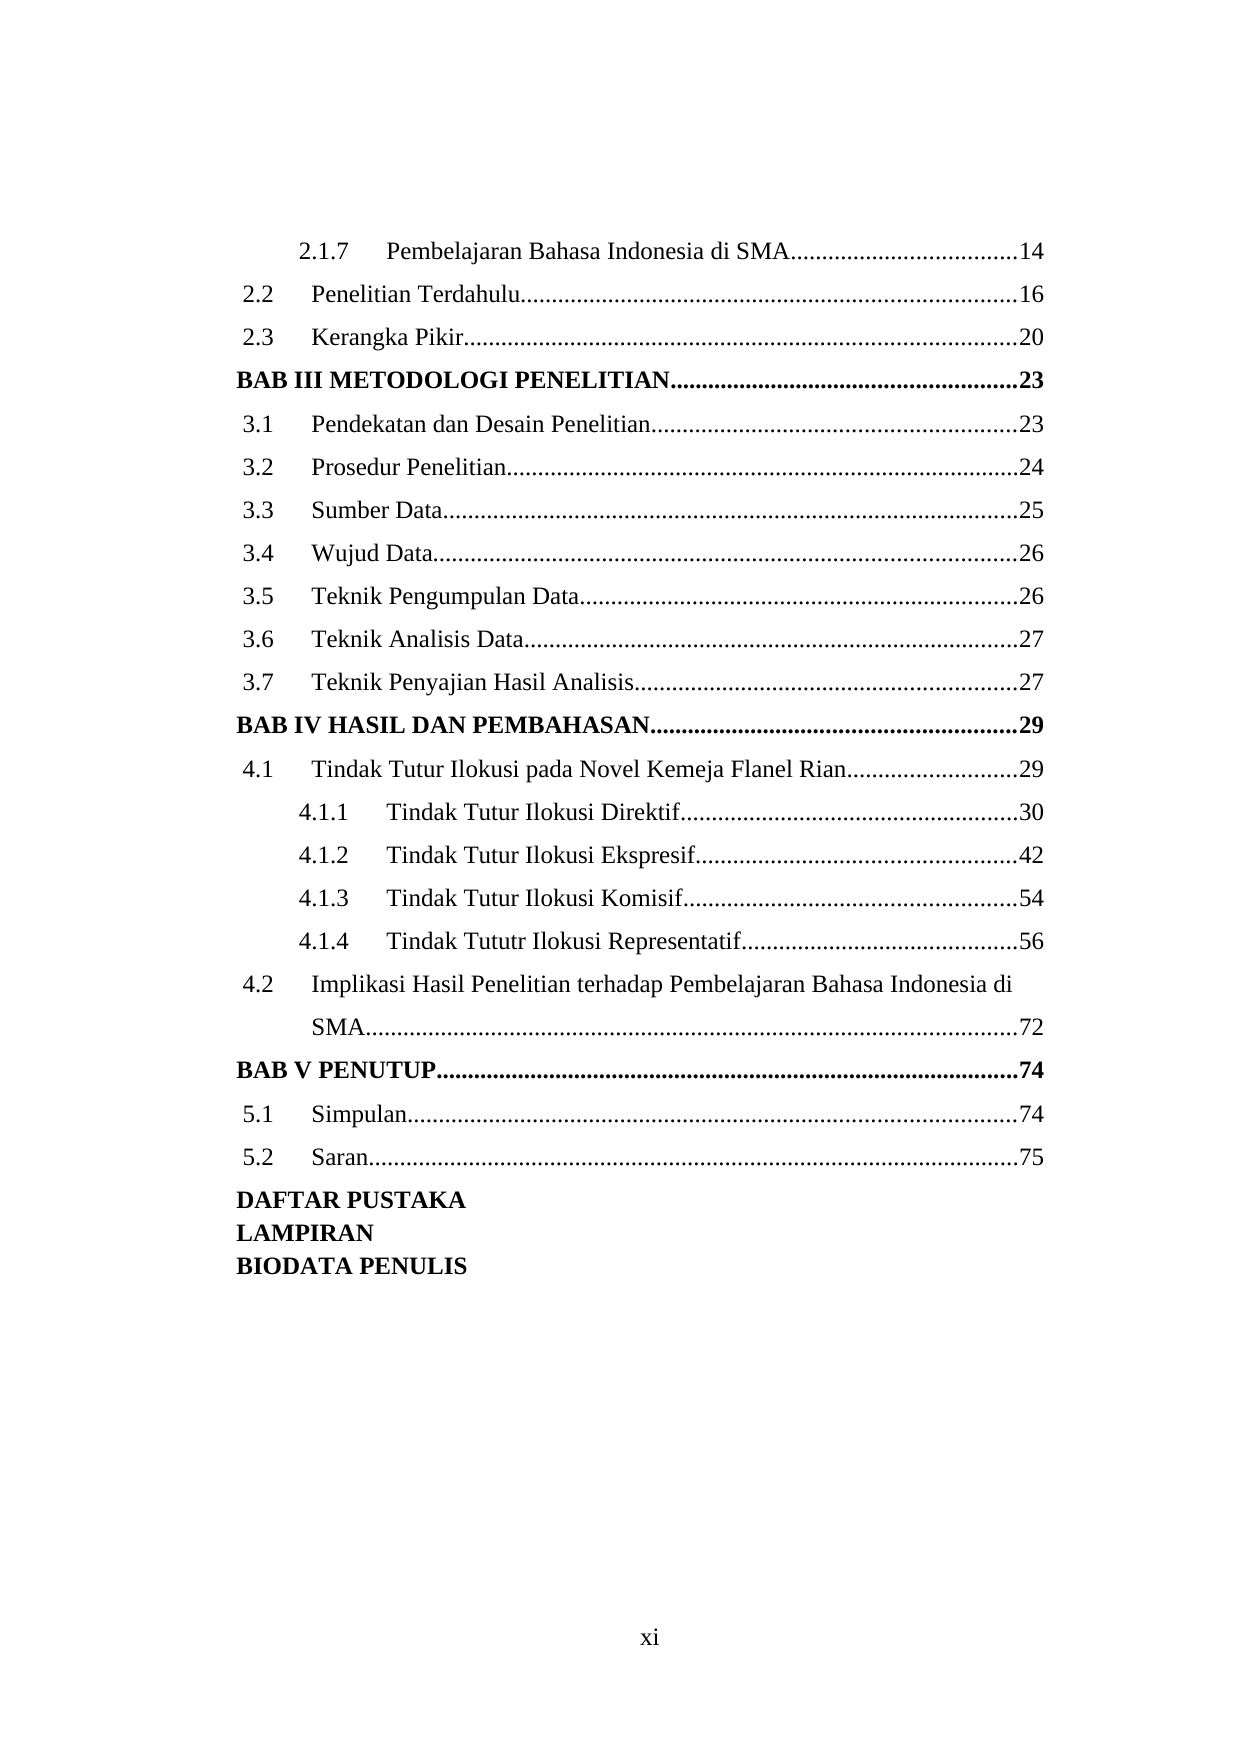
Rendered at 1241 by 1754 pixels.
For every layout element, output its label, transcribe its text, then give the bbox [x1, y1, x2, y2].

text BAB V PENUTUP 74 [236, 1056, 1063, 1084]
list Teknik Penyajian Hasil Analisis 27 [274, 667, 1063, 696]
text BAB III METODOLOGI PENELITIAN 23 [236, 366, 1063, 394]
text LAMPIRAN [236, 1218, 1063, 1247]
list Teknik Analisis Data 27 [274, 624, 1063, 653]
list Tindak Tutur Ilokusi Komisif 54 [349, 883, 1063, 912]
list Teknik Pengumpulan Data 26 [274, 581, 1063, 610]
list Tindak Tututr Ilokusi Representatif 56 [349, 926, 1063, 955]
list Saran 75 [274, 1142, 1063, 1171]
list Tindak Tutur Ilokusi Ekspresif 42 [349, 840, 1063, 869]
text BIODATA PENULIS [236, 1251, 1063, 1280]
text BAB IV HASIL DAN PEMBAHASAN 29 [236, 711, 1063, 739]
list Implikasi Hasil Penelitian terhadap Pembelajaran Bahasa Indonesia di SMA 72 [274, 969, 1063, 1041]
list Pembelajaran Bahasa Indonesia di SMA 14 [349, 236, 1063, 265]
list Simpulan 74 [274, 1099, 1063, 1127]
list Kerangka Pikir 20 [274, 322, 1063, 351]
list Pendekatan dan Desain Penelitian 23 [274, 409, 1063, 437]
list Tindak Tutur Ilokusi pada Novel Kemeja Flanel Rian 29 [274, 754, 1063, 782]
list Wujud Data 26 [274, 538, 1063, 567]
list Penelitian Terdahulu 16 [274, 279, 1063, 308]
list Sumber Data 25 [274, 495, 1063, 524]
list Tindak Tutur Ilokusi Direktif 30 [349, 797, 1063, 826]
list Prosedur Penelitian 24 [274, 452, 1063, 481]
text DAFTAR PUSTAKA [236, 1185, 1063, 1214]
